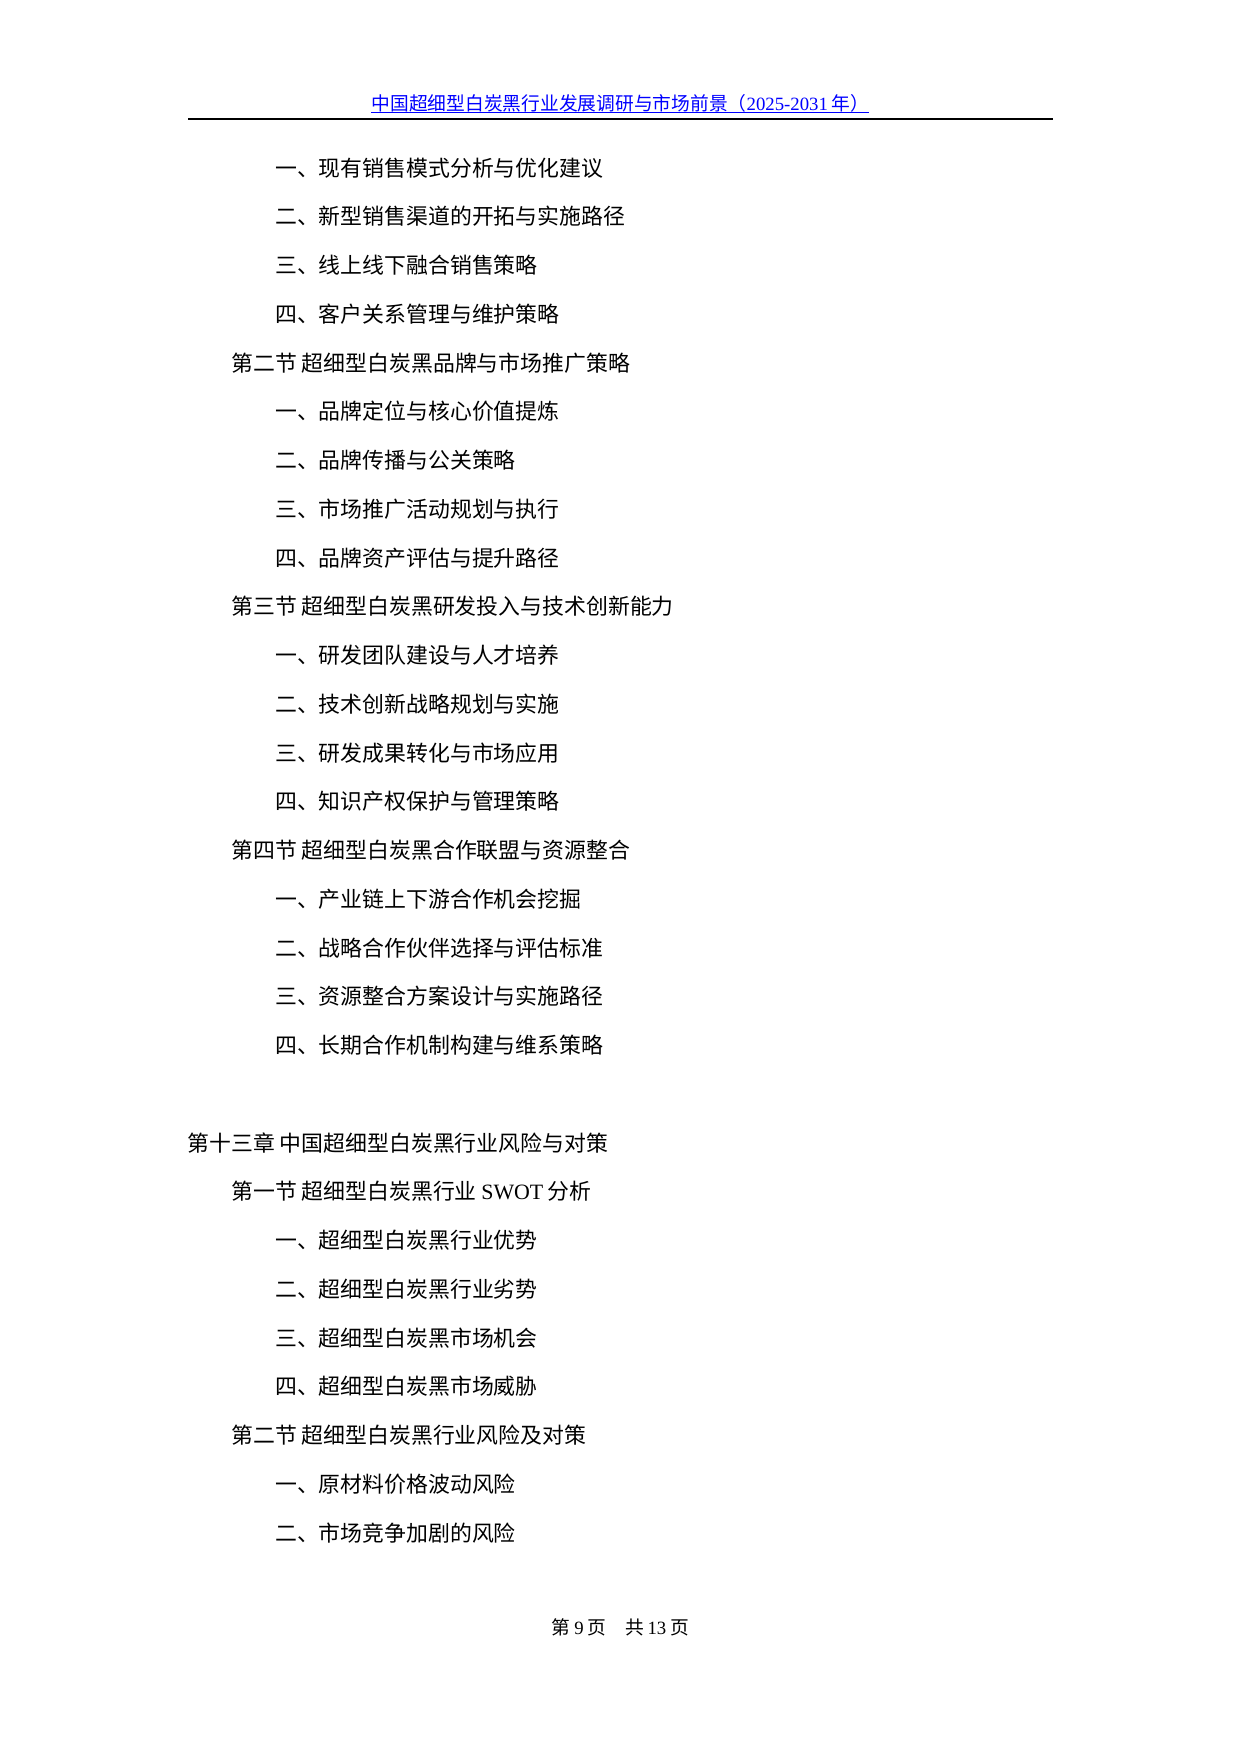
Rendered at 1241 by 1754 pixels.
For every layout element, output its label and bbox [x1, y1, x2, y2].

text [187, 150, 1053, 1548]
